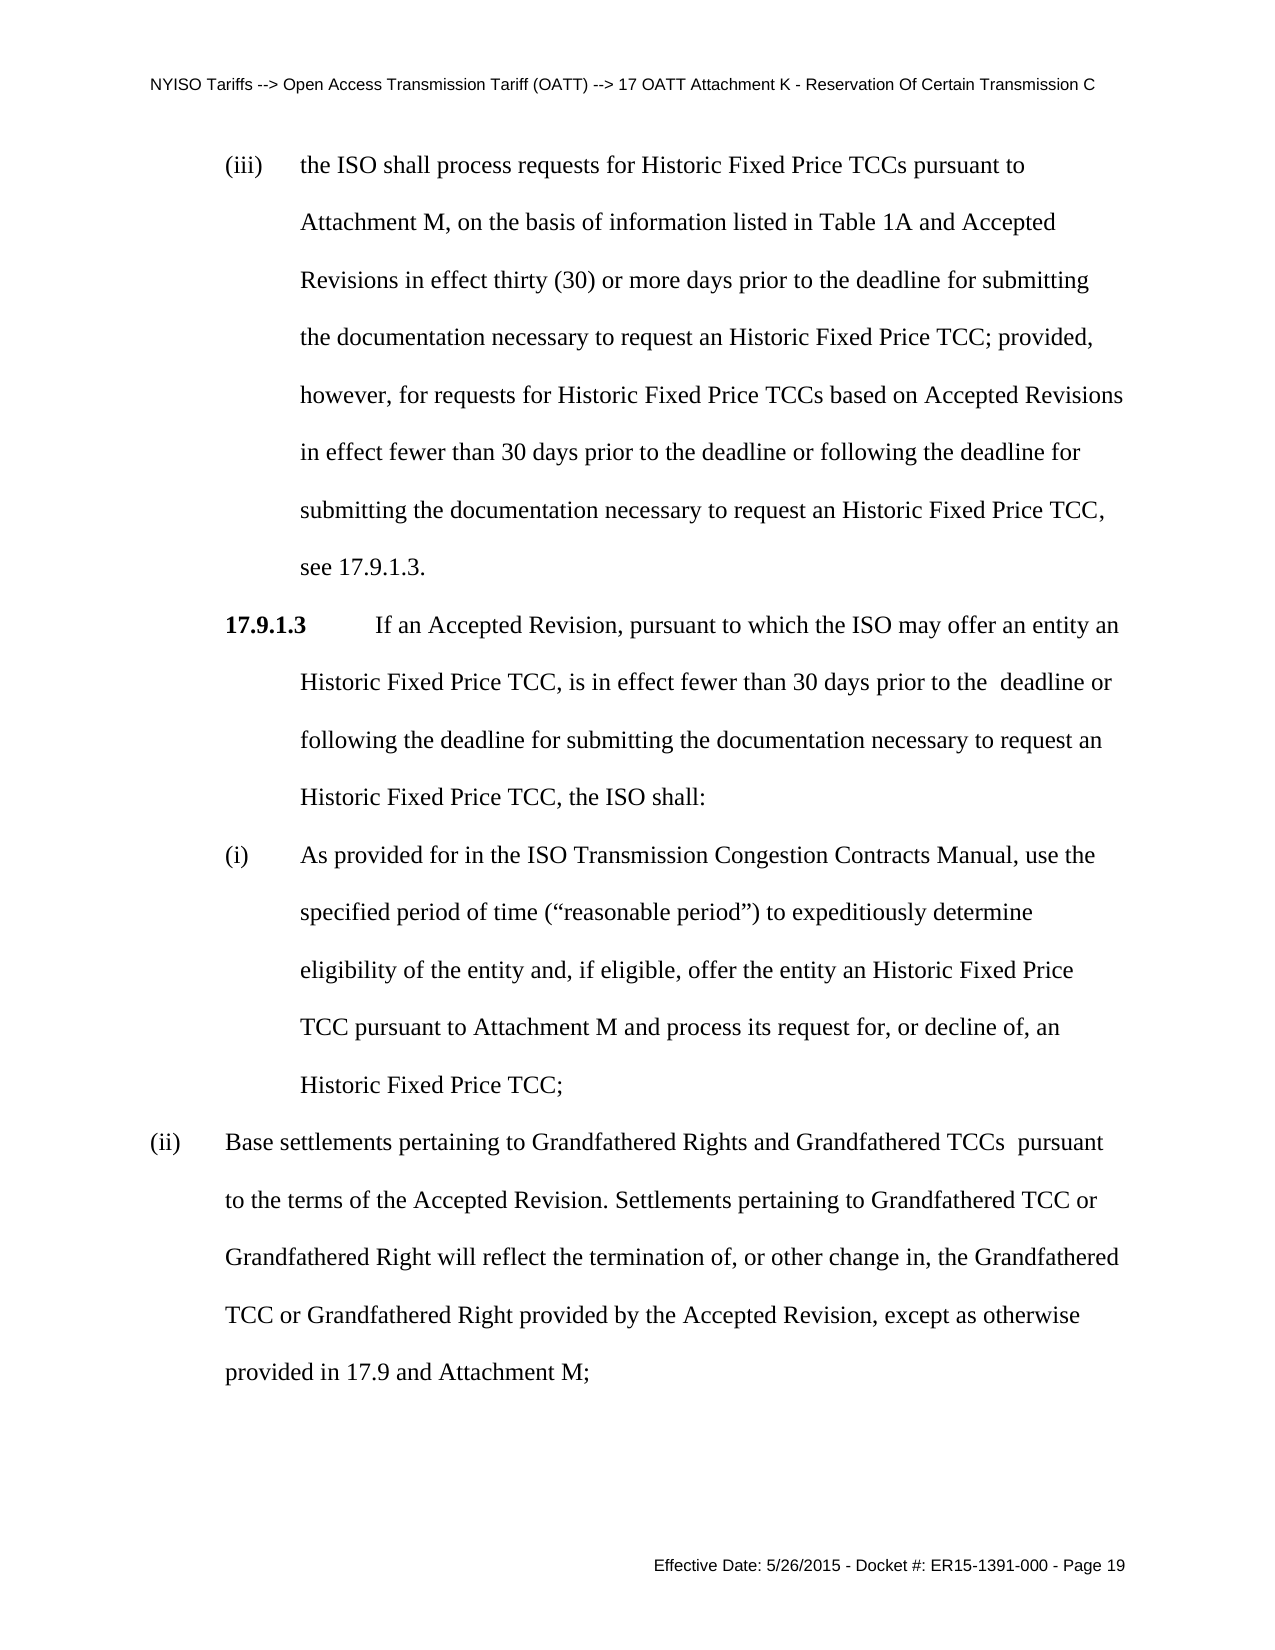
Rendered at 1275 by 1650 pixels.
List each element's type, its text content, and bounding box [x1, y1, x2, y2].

text (i) As provided for in the ISO Transmission Congestion Contracts Manual, use the specified period of time (“reasonable period”) to expeditiously determine eligibility of the entity and, if eligible, offer the entity an Historic Fixed Price TCC pursuant to Attachment M and process its request for, or decline of, an Historic Fixed Price TCC; [225, 840, 1125, 1099]
text (iii) the ISO shall process requests for Historic Fixed Price TCCs pursuant to Attachment M, on the basis of information listed in Table 1A and Accepted Revisions in effect thirty (30) or more days prior to the deadline for submitting the documentation necessary to request an Historic Fixed Price TCC; provided, however, for requests for Historic Fixed Price TCCs based on Accepted Revisions in effect fewer than 30 days prior to the deadline or following the deadline for submitting the documentation necessary to request an Historic Fixed Price TCC, see 17.9.1.3. [225, 150, 1125, 581]
text 17.9.1.3 If an Accepted Revision, pursuant to which the ISO may offer an entity an Historic Fixed Price TCC, is in effect fewer than 30 days prior to the deadline or following the deadline for submitting the documentation necessary to request an Historic Fixed Price TCC, the ISO shall: [225, 610, 1125, 811]
text (ii) Base settlements pertaining to Grandfathered Rights and Grandfathered TCCs pursuant to the terms of the Accepted Revision. Settlements pertaining to Grandfathered TCC or Grandfathered Right will reflect the termination of, or other change in, the Grandfathered TCC or Grandfathered Right provided by the Accepted Revision, except as otherwise provided in 17.9 and Attachment M; [150, 1127, 1125, 1386]
